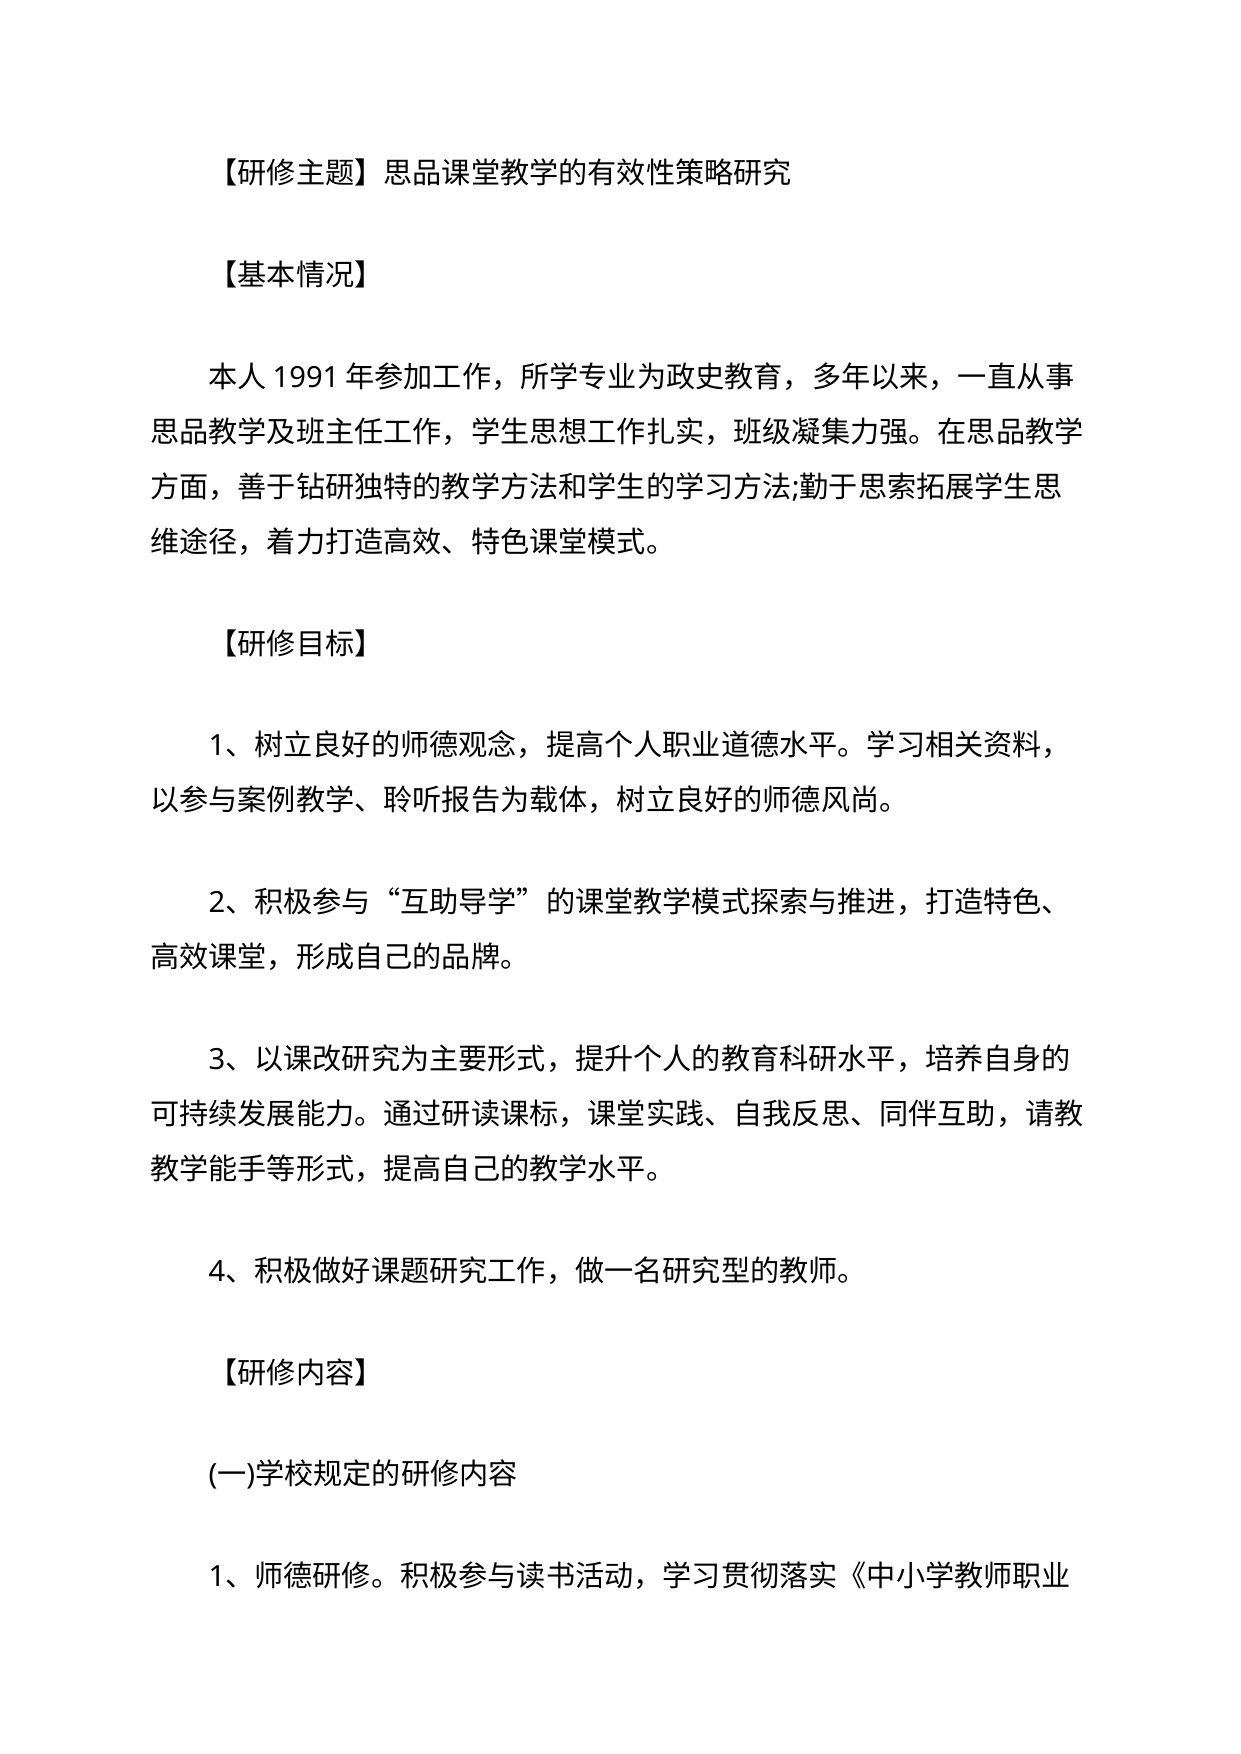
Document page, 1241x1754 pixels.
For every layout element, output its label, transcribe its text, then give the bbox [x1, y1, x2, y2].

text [150, 1553, 1090, 1595]
text 【研修主题】思品课堂教学的有效性策略研究 [150, 150, 1090, 192]
text 【研修目标】 [150, 620, 1090, 662]
text 2、积极参与“互助导学”的课堂教学模式探索与推进，打造特色、高效课堂，形成自己的品牌。 [150, 879, 1090, 976]
text 【研修内容】 [150, 1349, 1090, 1391]
text 本人1991年参加工作，所学专业为政史教育，多年以来，一直从事思品教学及班主任工作，学生思想工作扎实，班级凝集力强。在思品教学方面，善于钻研独特的教学方法和学生的学习方法;勤于思索拓展学生思维途径，着力打造高效、特色课堂模式。 [150, 353, 1090, 561]
text 4、积极做好课题研究工作，做一名研究型的教师。 [150, 1247, 1090, 1289]
text 1、树立良好的师德观念，提高个人职业道德水平。学习相关资料，以参与案例教学、聆听报告为载体，树立良好的师德风尚。 [150, 722, 1090, 819]
text 【基本情况】 [150, 252, 1090, 294]
text 3、以课改研究为主要形式，提升个人的教育科研水平，培养自身的可持续发展能力。通过研读课标，课堂实践、自我反思、同伴互助，请教教学能手等形式，提高自己的教学水平。 [150, 1036, 1090, 1188]
text (一)学校规定的研修内容 [150, 1451, 1090, 1493]
